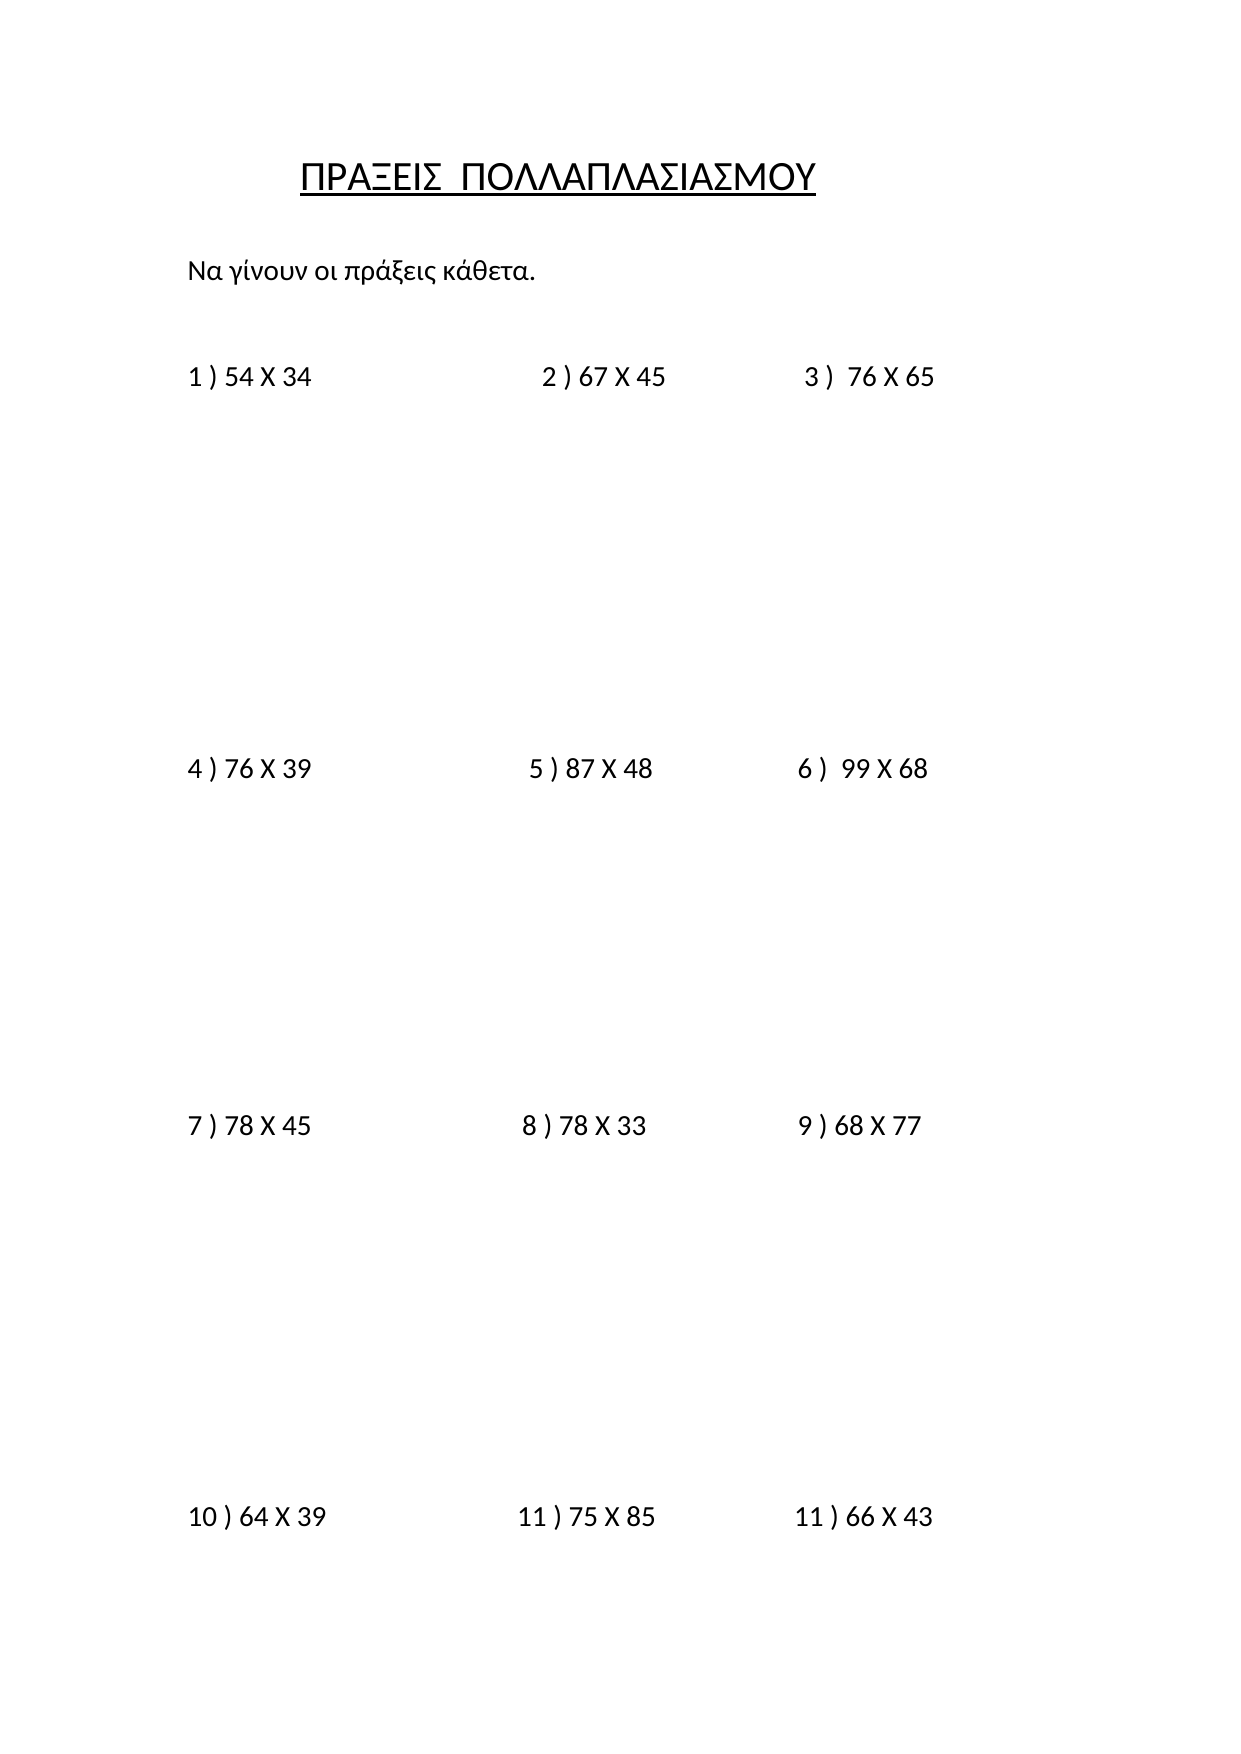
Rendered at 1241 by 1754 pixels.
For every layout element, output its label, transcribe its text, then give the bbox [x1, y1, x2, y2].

text 10 ) 64 Χ 39 11 ) 75 Χ 85 11 ) 66 Χ 43 [187, 1498, 1053, 1534]
text 4 ) 76 Χ 39 5 ) 87 Χ 48 6 ) 99 Χ 68 [187, 750, 1053, 786]
text Να γίνουν οι πράξεις κάθετα. [187, 252, 1053, 287]
text 1 ) 54 Χ 34 2 ) 67 Χ 45 3 ) 76 Χ 65 [187, 358, 1053, 394]
text 7 ) 78 Χ 45 8 ) 78 Χ 33 9 ) 68 Χ 77 [187, 1107, 1053, 1142]
text ΠΡΑΞΕΙΣ ΠΟΛΛΑΠΛΑΣΙΑΣΜΟΥ [187, 150, 1053, 201]
